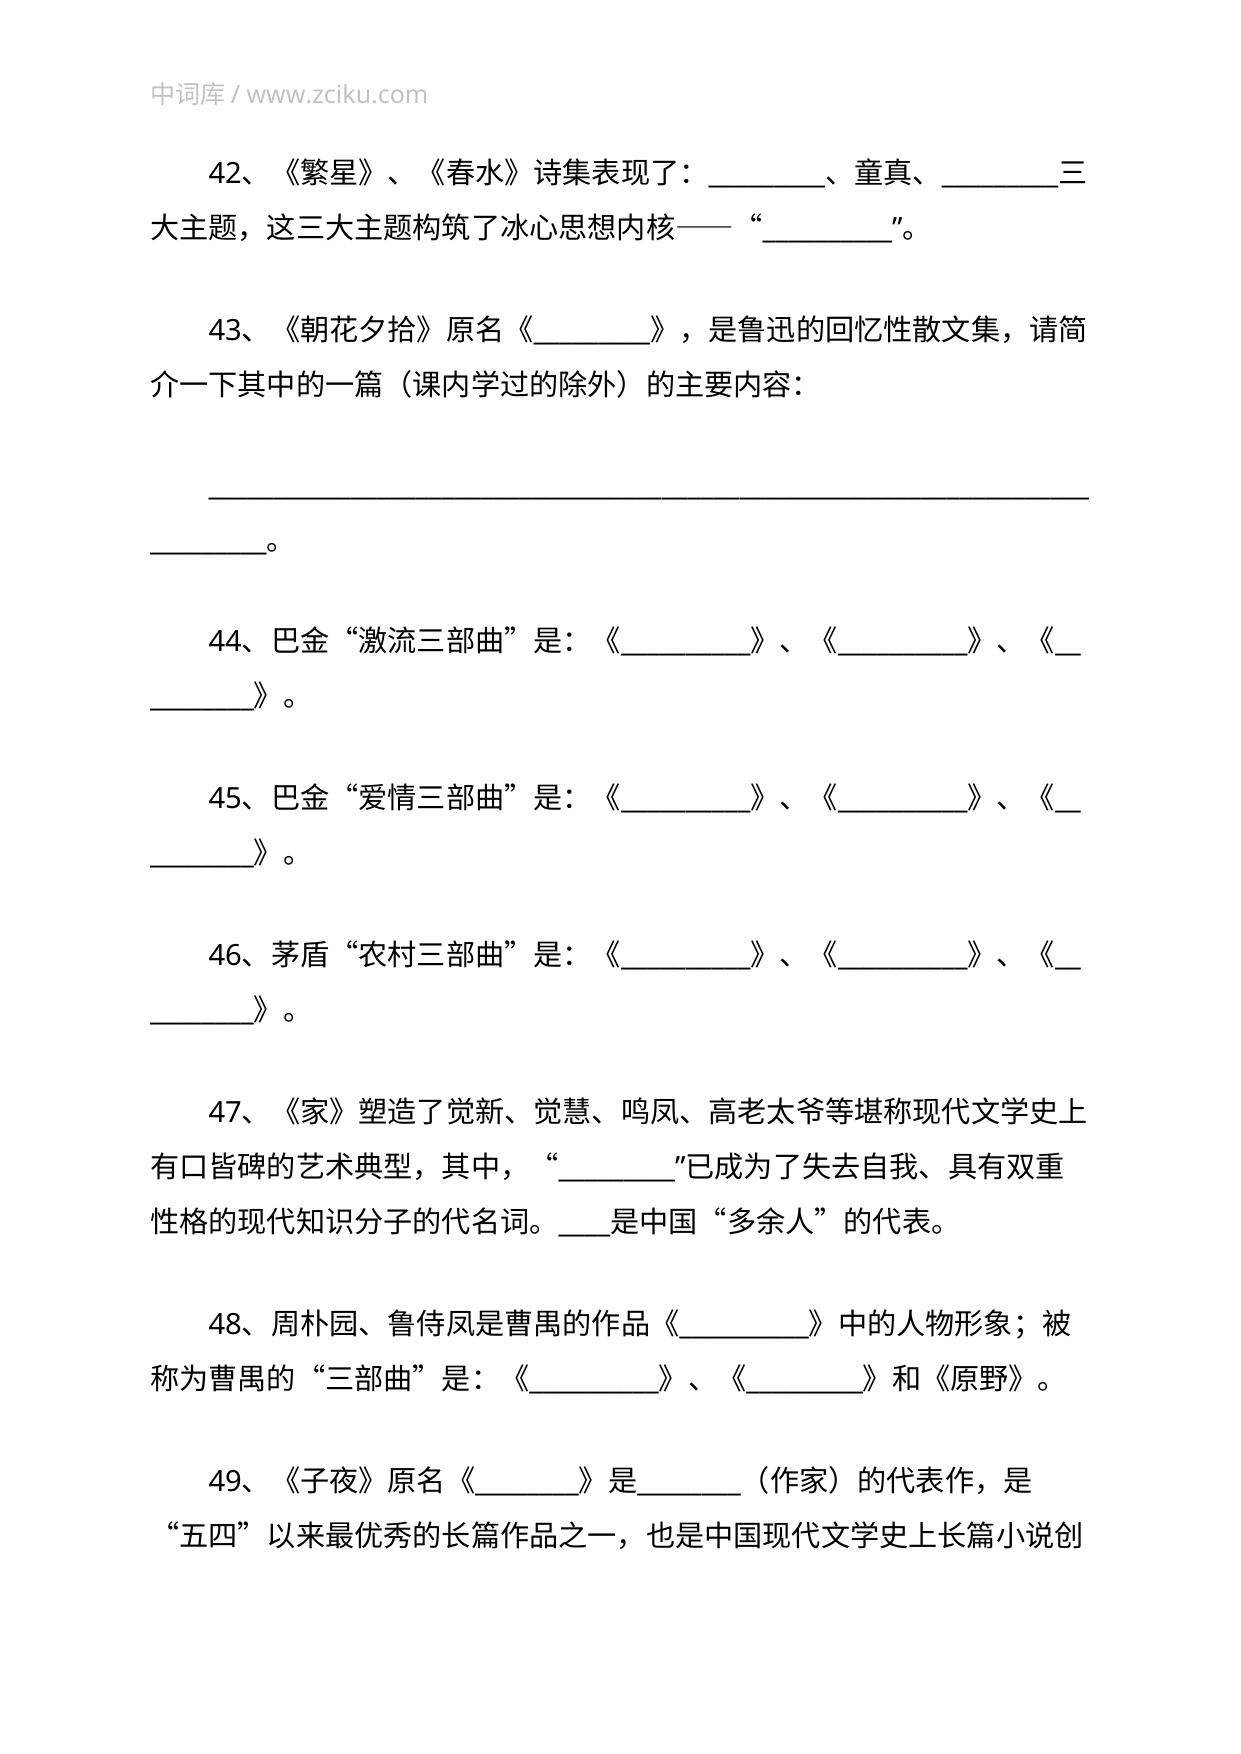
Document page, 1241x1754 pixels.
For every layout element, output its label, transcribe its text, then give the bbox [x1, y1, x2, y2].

text 42、《繁星》、《春水》诗集表现了：_________、童真、_________三大主题，这三大主题构筑了冰心思想内核——“__________”。 [150, 150, 1090, 247]
text 46、茅盾“农村三部曲”是：《__________》、《__________》、《__________》。 [150, 932, 1090, 1029]
text 48、周朴园、鲁侍凤是曹禺的作品《__________》中的人物形象；被称为曹禺的“三部曲”是：《__________》、《_________》和《原野》。 [150, 1301, 1090, 1398]
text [150, 1458, 1090, 1555]
text 44、巴金“激流三部曲”是：《__________》、《__________》、《__________》。 [150, 618, 1090, 715]
text 45、巴金“爱情三部曲”是：《__________》、《__________》、《__________》。 [150, 775, 1090, 872]
text 47、《家》塑造了觉新、觉慧、鸣凤、高老太爷等堪称现代文学史上有口皆碑的艺术典型，其中，“_________”已成为了失去自我、具有双重性格的现代知识分子的代名词。____是中国“多余人”的代表。 [150, 1089, 1090, 1241]
text _____________________________________________________________________________。 [150, 464, 1090, 558]
text 43、《朝花夕拾》原名《_________》，是鲁迅的回忆性散文集，请简介一下其中的一篇（课内学过的除外）的主要内容： [150, 307, 1090, 404]
